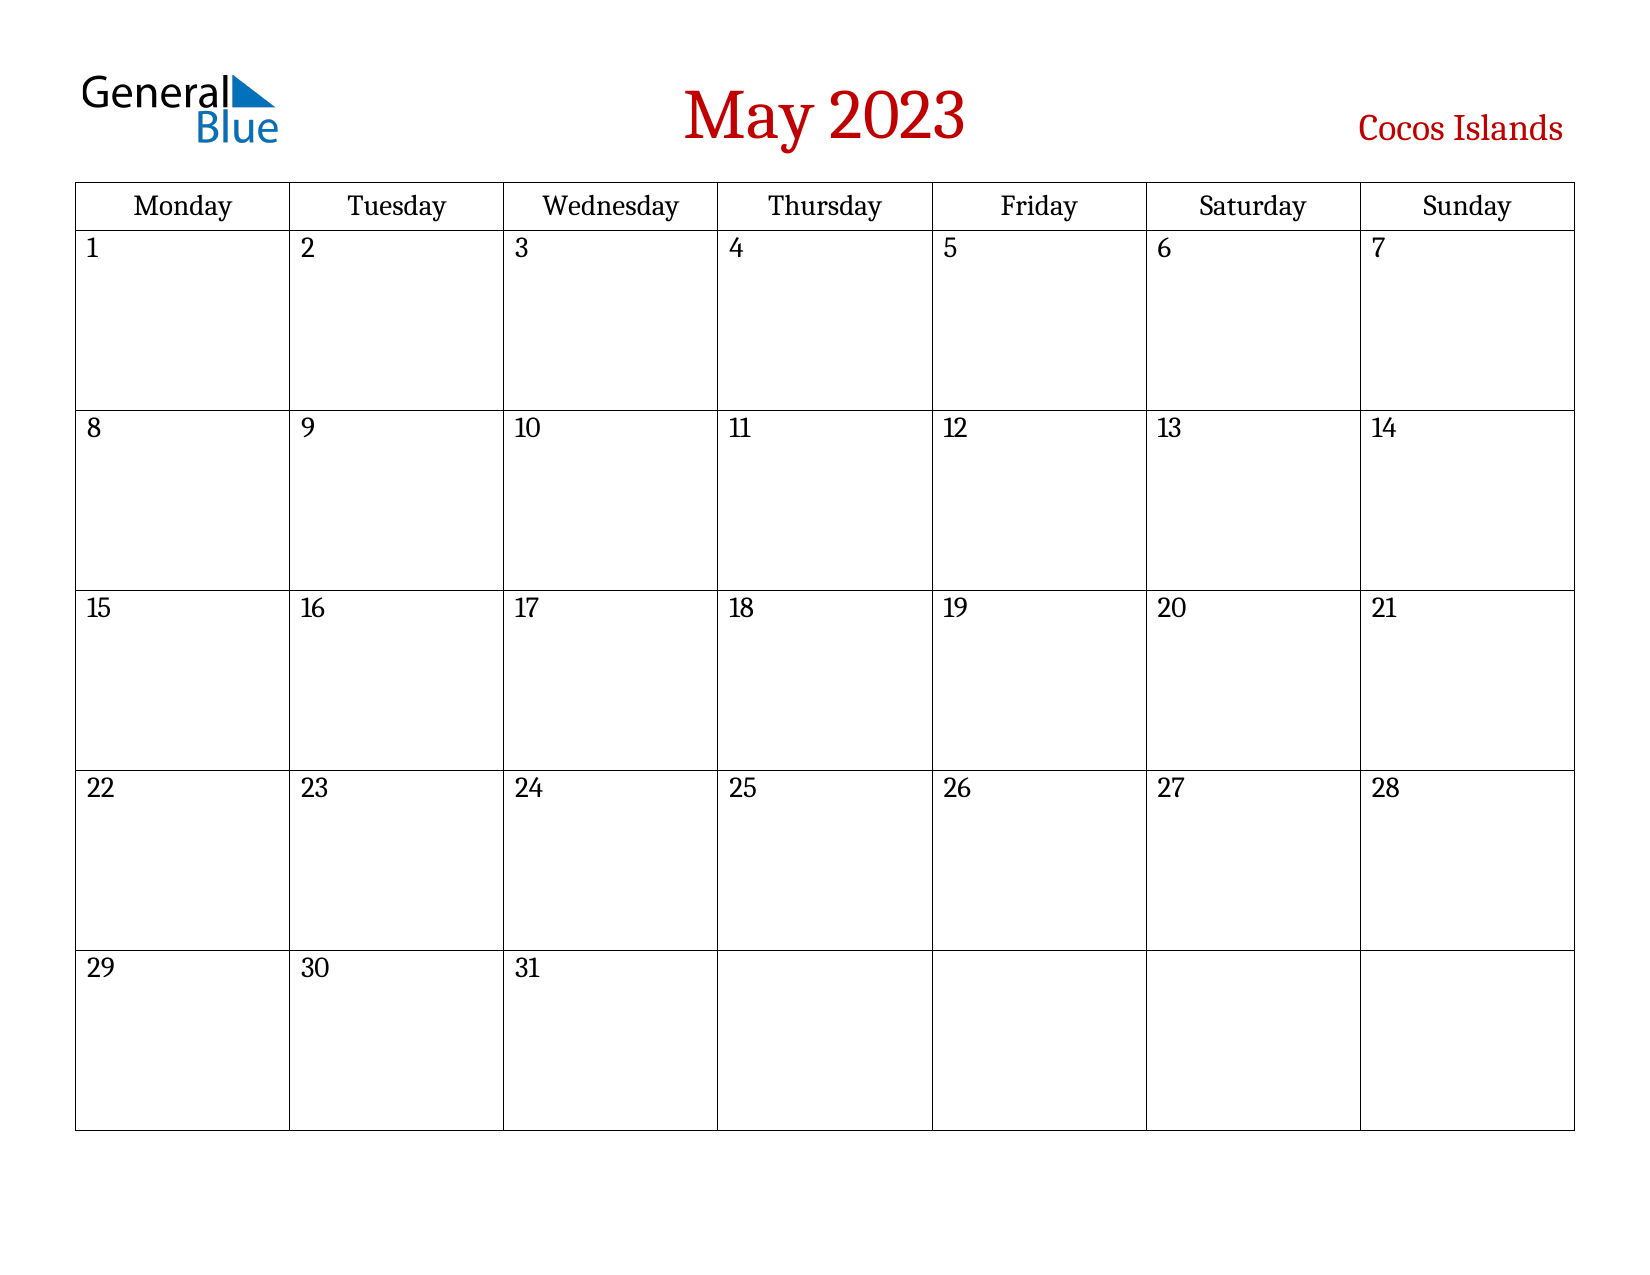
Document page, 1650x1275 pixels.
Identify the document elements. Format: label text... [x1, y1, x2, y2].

table_cell [1147, 265, 1360, 410]
picture [82, 75, 278, 143]
table_cell [718, 985, 932, 1130]
table_cell [1361, 625, 1574, 770]
table_cell Friday [933, 183, 1146, 230]
table_cell [933, 265, 1146, 410]
table_cell [1361, 805, 1574, 950]
table_cell 25 [718, 771, 932, 805]
table_header Cocos Islands [1146, 75, 1574, 182]
table_cell 2 [290, 231, 503, 264]
table_cell 20 [1147, 591, 1360, 625]
table_cell [933, 625, 1146, 770]
table_cell [76, 445, 289, 590]
table_cell [76, 985, 289, 1130]
table_cell 3 [504, 231, 717, 264]
table_cell [933, 805, 1146, 950]
table_cell 15 [76, 591, 289, 625]
table_cell Monday [76, 183, 289, 230]
table_cell [933, 445, 1146, 590]
table_cell [76, 625, 289, 770]
table_cell Thursday [718, 183, 932, 230]
table_cell [290, 805, 503, 950]
table_cell [1147, 625, 1360, 770]
table_cell 23 [290, 771, 503, 805]
table_cell [76, 265, 289, 410]
table_cell [718, 951, 932, 985]
table_cell 27 [1147, 771, 1360, 805]
table_cell 31 [504, 951, 717, 985]
table_cell [290, 985, 503, 1130]
table_cell [718, 265, 932, 410]
table_cell [718, 625, 932, 770]
table_cell [933, 985, 1146, 1130]
table_cell [504, 985, 717, 1130]
table_cell [76, 805, 289, 950]
table_cell 12 [933, 411, 1146, 444]
table_cell 9 [290, 411, 503, 444]
table_cell 26 [933, 771, 1146, 805]
table_cell 30 [290, 951, 503, 985]
table_cell [718, 805, 932, 950]
table_cell 5 [933, 231, 1146, 264]
table_cell [290, 625, 503, 770]
table_cell [1147, 951, 1360, 985]
table_cell Wednesday [504, 183, 717, 230]
table_cell 1 [76, 231, 289, 264]
table_cell [1361, 445, 1574, 590]
table_cell 22 [76, 771, 289, 805]
table_header [76, 75, 503, 182]
table_cell 11 [718, 411, 932, 444]
table_cell [504, 805, 717, 950]
table_cell 16 [290, 591, 503, 625]
table_cell 13 [1147, 411, 1360, 444]
table_cell 24 [504, 771, 717, 805]
table_cell [1361, 985, 1574, 1130]
table_cell [933, 951, 1146, 985]
table_cell 21 [1361, 591, 1574, 625]
table_cell 8 [76, 411, 289, 444]
table_cell [504, 625, 717, 770]
table_cell [504, 445, 717, 590]
table_cell [1361, 265, 1574, 410]
table_cell [290, 265, 503, 410]
table_cell 28 [1361, 771, 1574, 805]
table_cell 17 [504, 591, 717, 625]
table_cell 4 [718, 231, 932, 264]
table_cell 14 [1361, 411, 1574, 444]
table_cell 19 [933, 591, 1146, 625]
table_cell 10 [504, 411, 717, 444]
table_cell 6 [1147, 231, 1360, 264]
table_cell Tuesday [290, 183, 503, 230]
table_cell [718, 445, 932, 590]
table_cell 18 [718, 591, 932, 625]
table_cell [1147, 985, 1360, 1130]
table_cell [1147, 805, 1360, 950]
table_cell [1361, 951, 1574, 985]
table_cell 7 [1361, 231, 1574, 264]
table_header May 2023 [504, 75, 1146, 182]
table_cell Sunday [1361, 183, 1574, 230]
table_cell Saturday [1147, 183, 1360, 230]
table_cell [504, 265, 717, 410]
table_cell [1147, 445, 1360, 590]
table_cell [290, 445, 503, 590]
table_cell 29 [76, 951, 289, 985]
